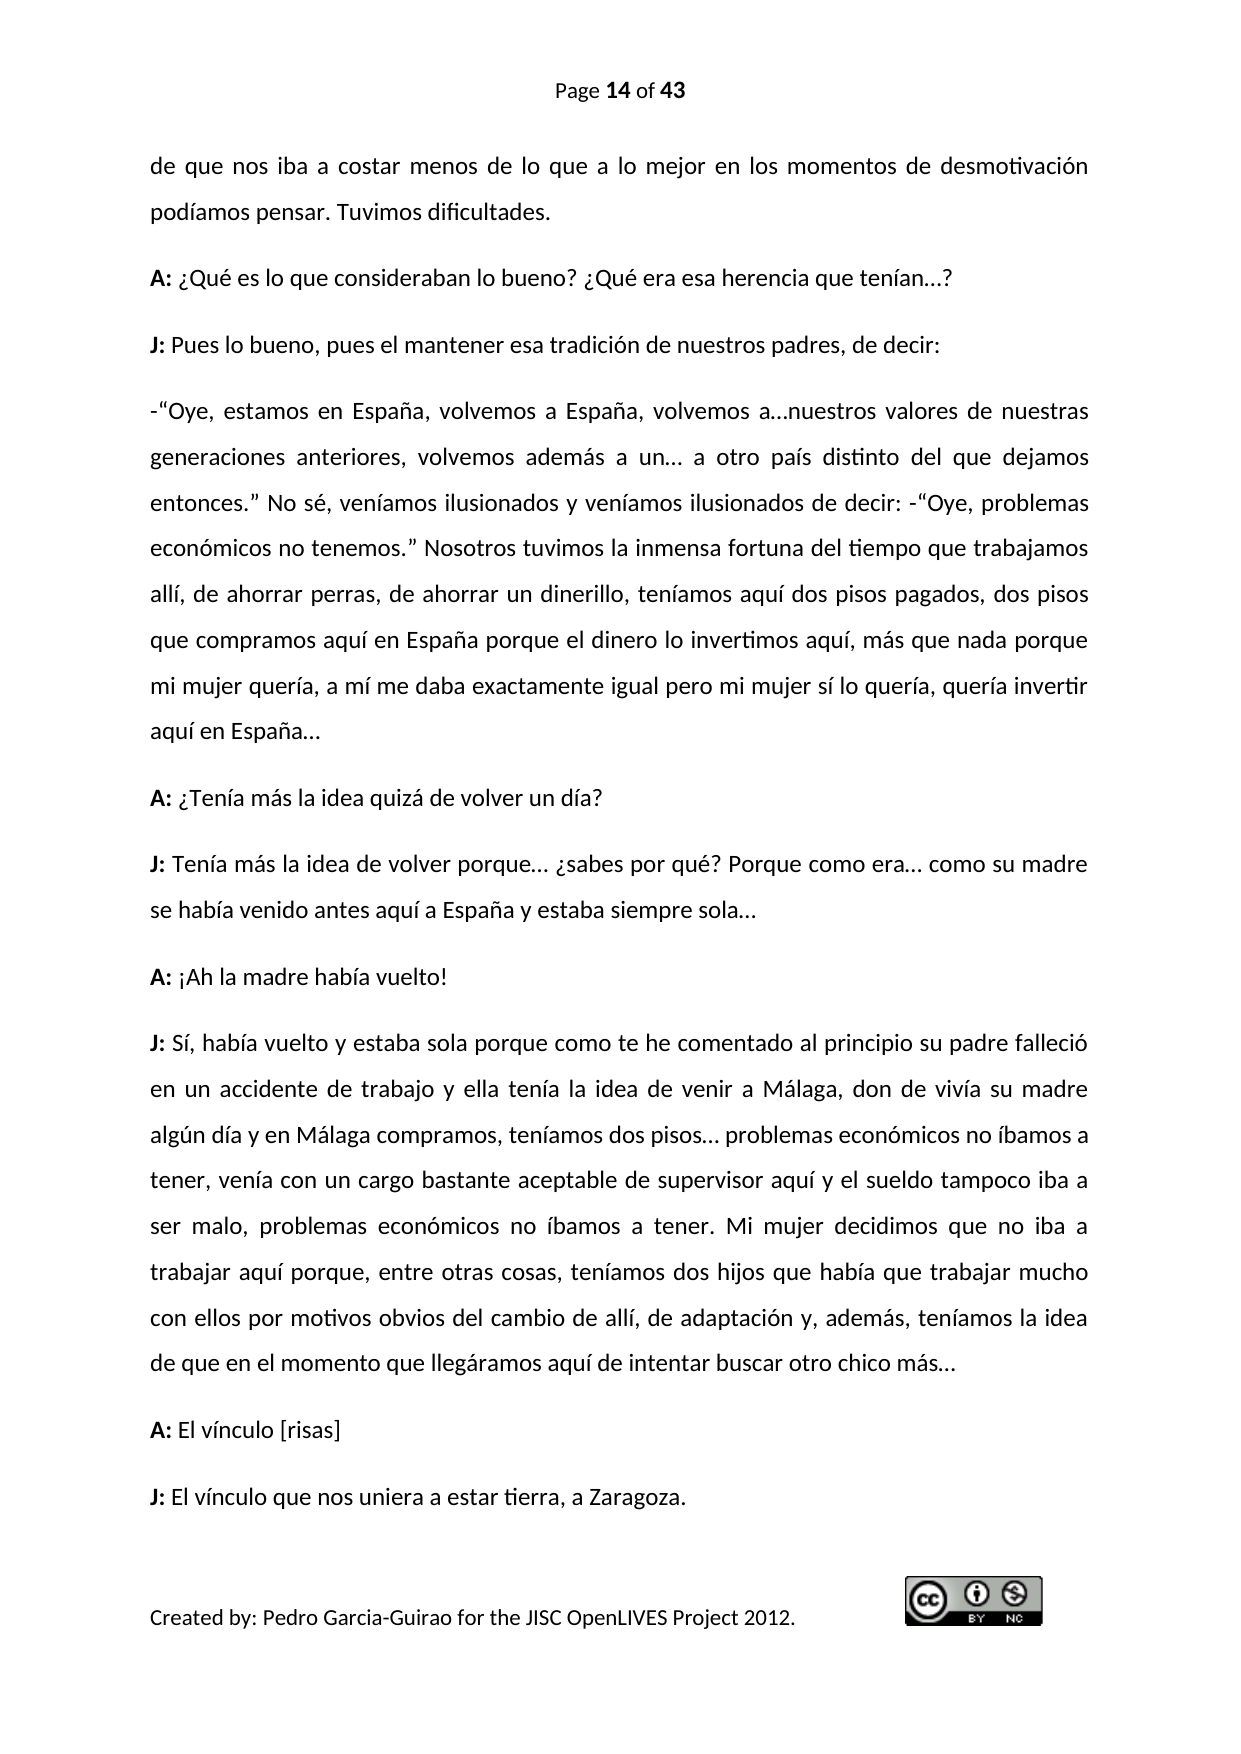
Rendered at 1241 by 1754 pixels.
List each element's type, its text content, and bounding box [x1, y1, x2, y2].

text A: ¿Tenía más la idea quizá de volver un día? [150, 782, 1090, 813]
text J: El vínculo que nos uniera a estar tierra, a Zaragoza. [150, 1481, 1090, 1511]
text -“Oye, estamos en España, volvemos a España, volvemos a…nuestros valores de nuestras generaciones anteriores, volvemos además a un… a otro país distinto del que dejamos entonces.” No sé, veníamos ilusionados y veníamos ilusionados de decir: -“Oye, problemas económicos no tenemos.” Nosotros tuvimos la inmensa fortuna del tiempo que trabajamos allí, de ahorrar perras, de ahorrar un dinerillo, teníamos aquí dos pisos pagados, dos pisos que compramos aquí en España porque el dinero lo invertimos aquí, más que nada porque mi mujer quería, a mí me daba exactamente igual pero mi mujer sí lo quería, quería invertir aquí en España… [150, 395, 1090, 746]
picture [905, 1576, 1043, 1626]
text A: ¿Qué es lo que consideraban lo bueno? ¿Qué era esa herencia que tenían…? [150, 262, 1090, 293]
text J: Pues lo bueno, pues el mantener esa tradición de nuestros padres, de decir: [150, 329, 1090, 359]
text J: Sí, había vuelto y estaba sola porque como te he comentado al principio su padre falleció en un accidente de trabajo y ella tenía la idea de venir a Málaga, don de vivía su madre algún día y en Málaga compramos, teníamos dos pisos… problemas económicos no íbamos a tener, venía con un cargo bastante aceptable de supervisor aquí y el sueldo tampoco iba a ser malo, problemas económicos no íbamos a tener. Mi mujer decidimos que no iba a trabajar aquí porque, entre otras cosas, teníamos dos hijos que había que trabajar mucho con ellos por motivos obvios del cambio de allí, de adaptación y, además, teníamos la idea de que en el momento que llegáramos aquí de intentar buscar otro chico más… [150, 1027, 1090, 1378]
text A: ¡Ah la madre había vuelto! [150, 961, 1090, 991]
text A: El vínculo [risas] [150, 1414, 1090, 1445]
text J: Tenía más la idea de volver porque… ¿sabes por qué? Porque como era… como su madre se había venido antes aquí a España y estaba siempre sola… [150, 849, 1090, 925]
